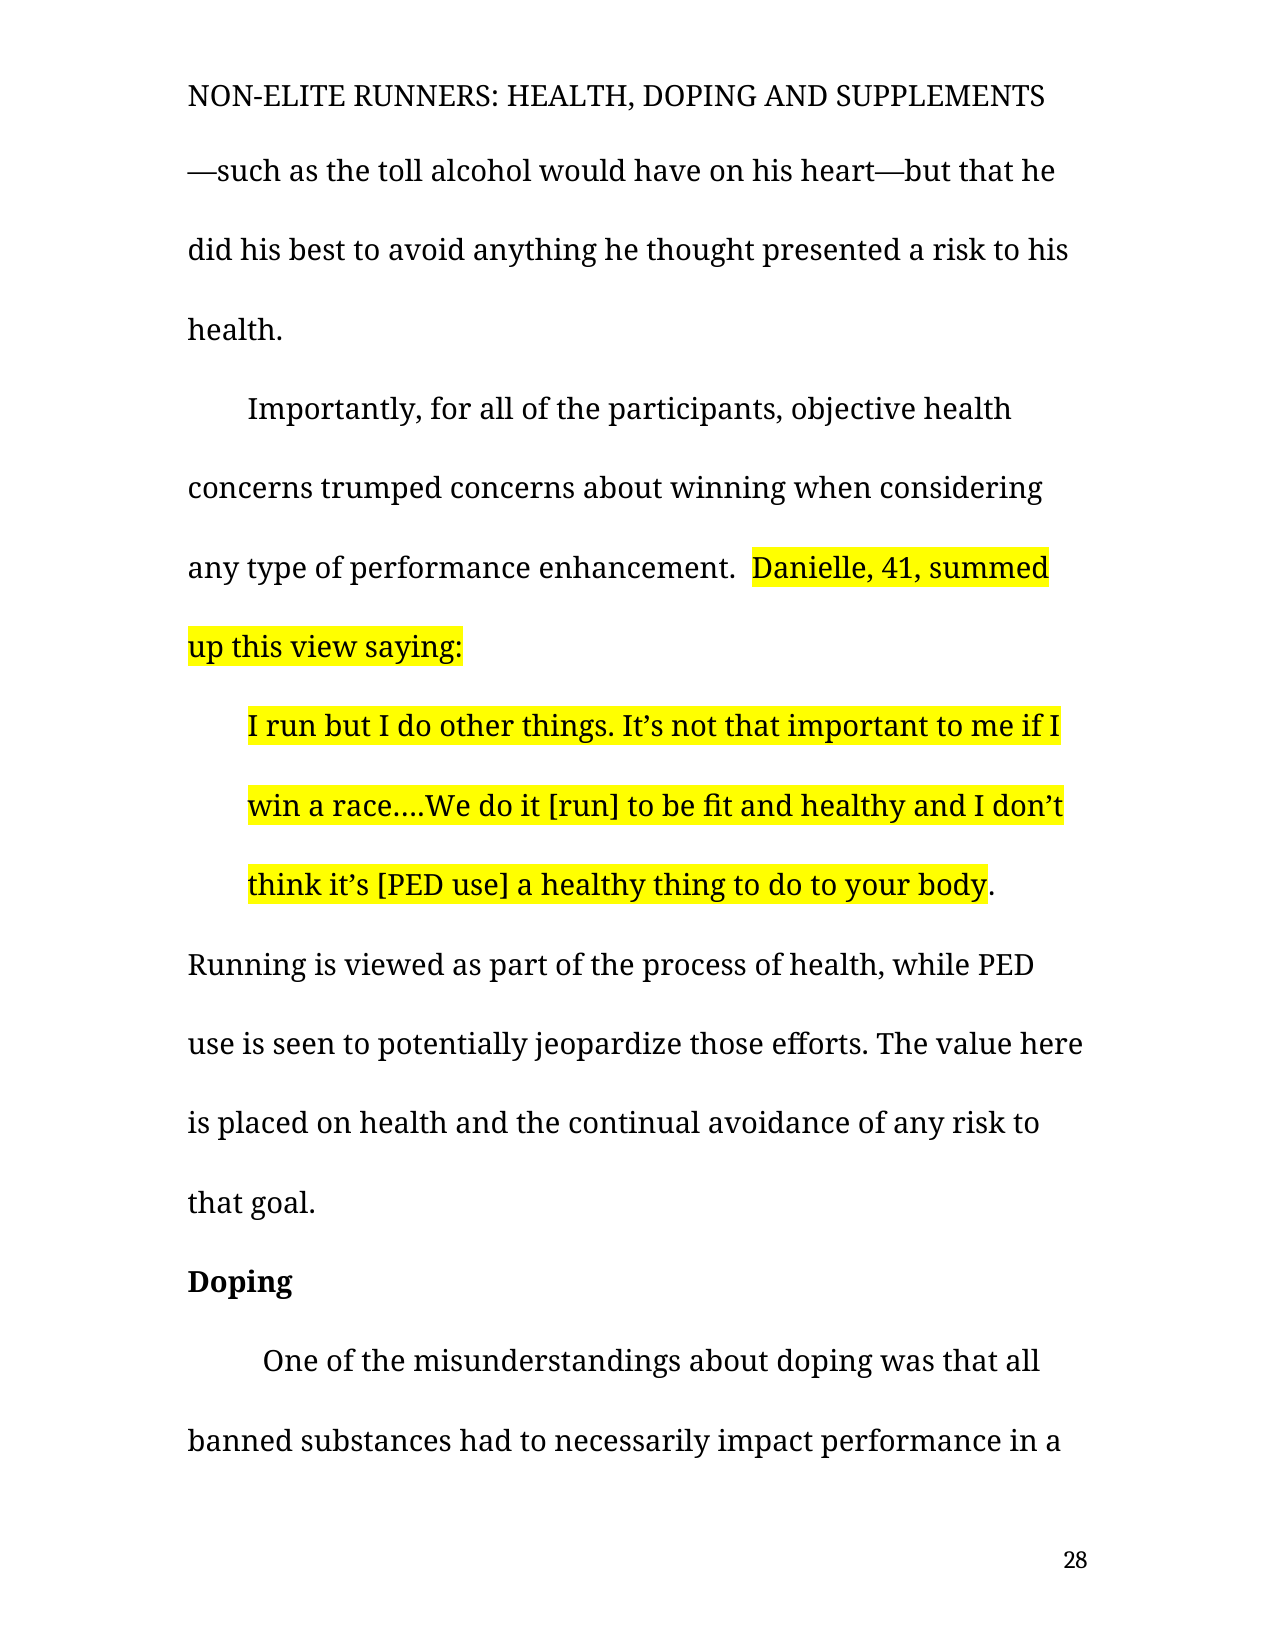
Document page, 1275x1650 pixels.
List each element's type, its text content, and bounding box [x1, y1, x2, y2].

text Doping [187, 1261, 1087, 1301]
text Importantly, for all of the participants, objective health concerns trumped concerns about winning when considering any type of performance enhancement. Danielle, 41, summed up this view saying: [187, 388, 1087, 666]
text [187, 1341, 1087, 1460]
text I run but I do other things. It’s not that important to me if I win a race….We do it [run] to be fit and healthy and I don’t think it’s [PED use] a healthy thing to do to your body. [247, 706, 1087, 904]
text Running is viewed as part of the process of health, while PED use is seen to potentially jeopardize those efforts. The value here is placed on health and the continual avoidance of any risk to that goal. [187, 944, 1087, 1222]
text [187, 150, 1087, 348]
